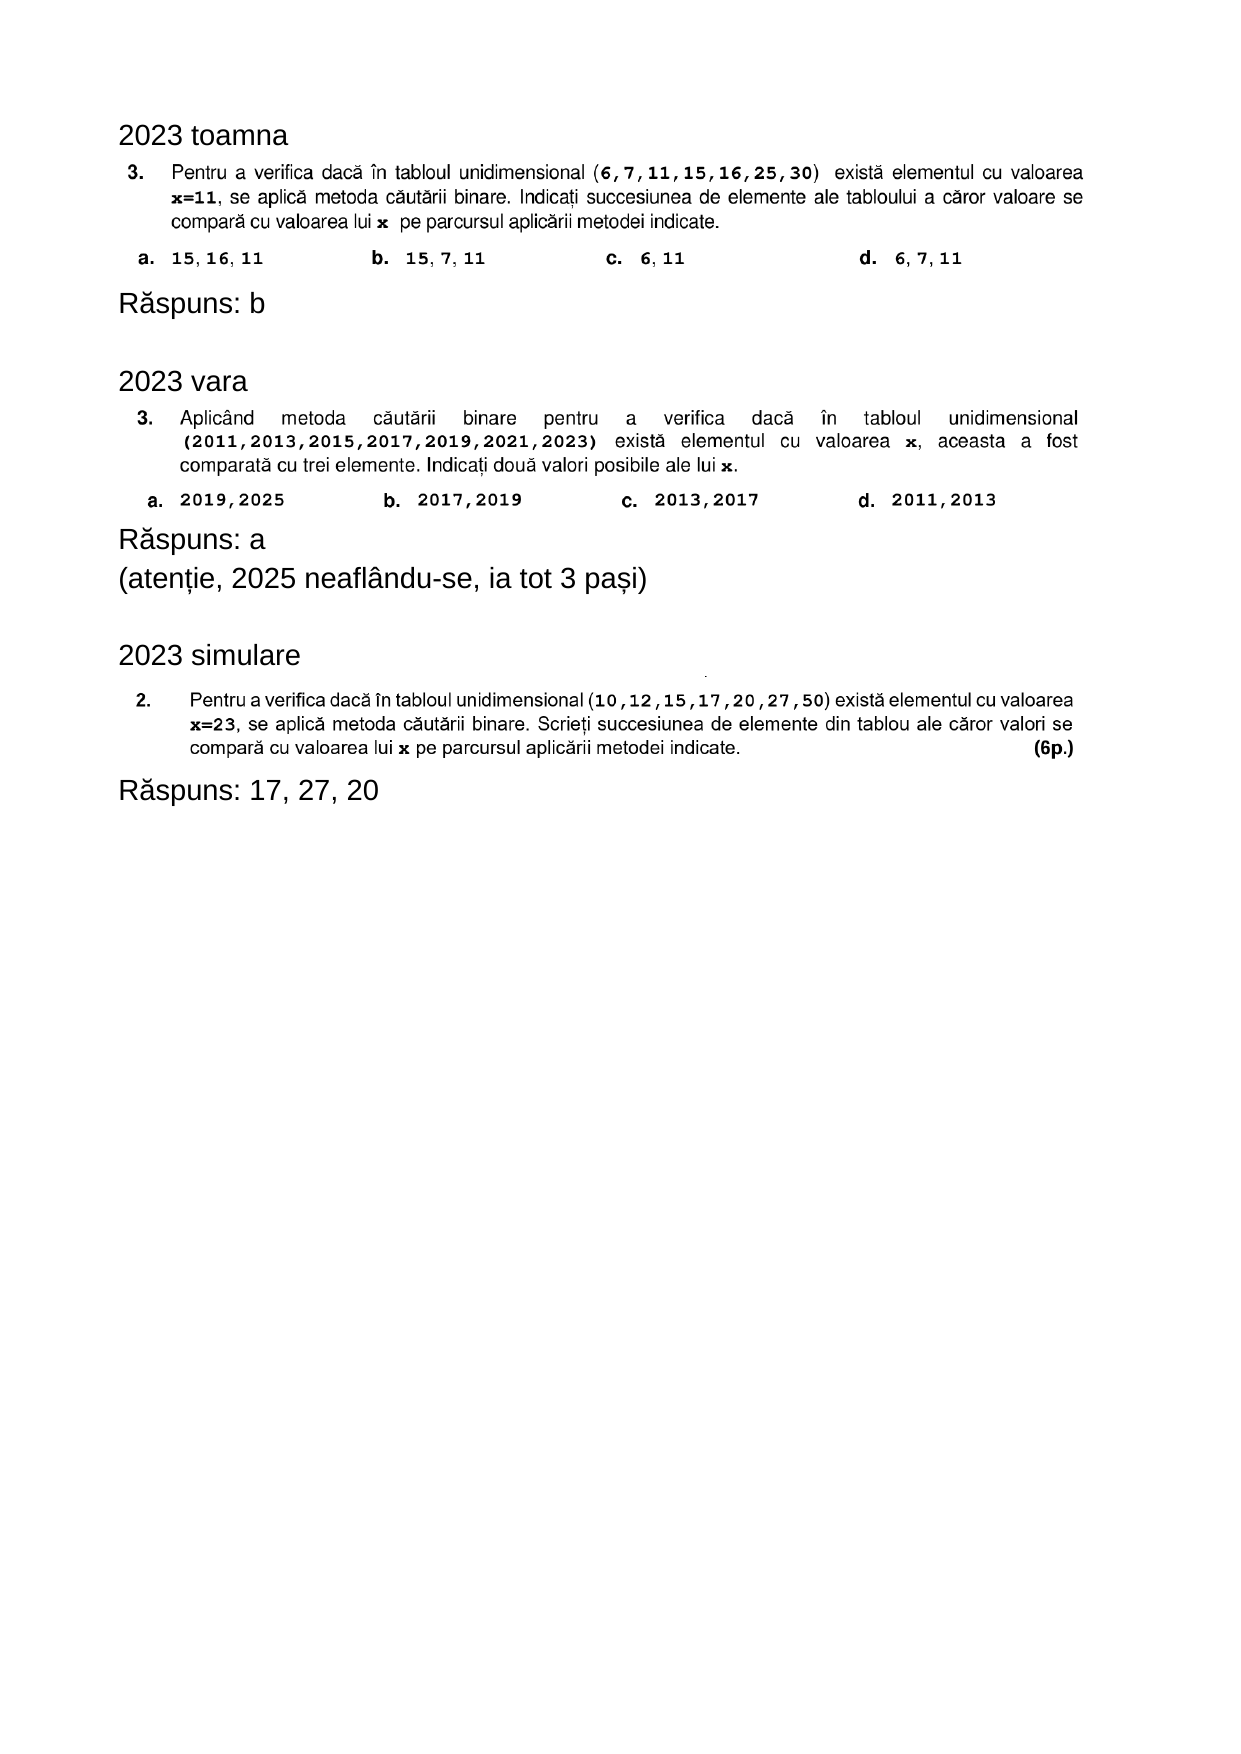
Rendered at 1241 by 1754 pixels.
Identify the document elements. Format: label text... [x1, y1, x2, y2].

text 2023 simulare [118, 638, 1122, 672]
picture [118, 676, 1094, 768]
text Răspuns: 17, 27, 20 [118, 773, 1122, 806]
text Răspuns: b [118, 287, 1122, 320]
text 2023 toamna [118, 118, 1122, 152]
text 2023 vara [118, 364, 1122, 397]
text Răspuns: a [118, 522, 1122, 556]
picture [118, 402, 1094, 518]
text (atenție, 2025 neaflându-se, ia tot 3 pași) [118, 561, 1122, 594]
picture [118, 156, 1094, 282]
